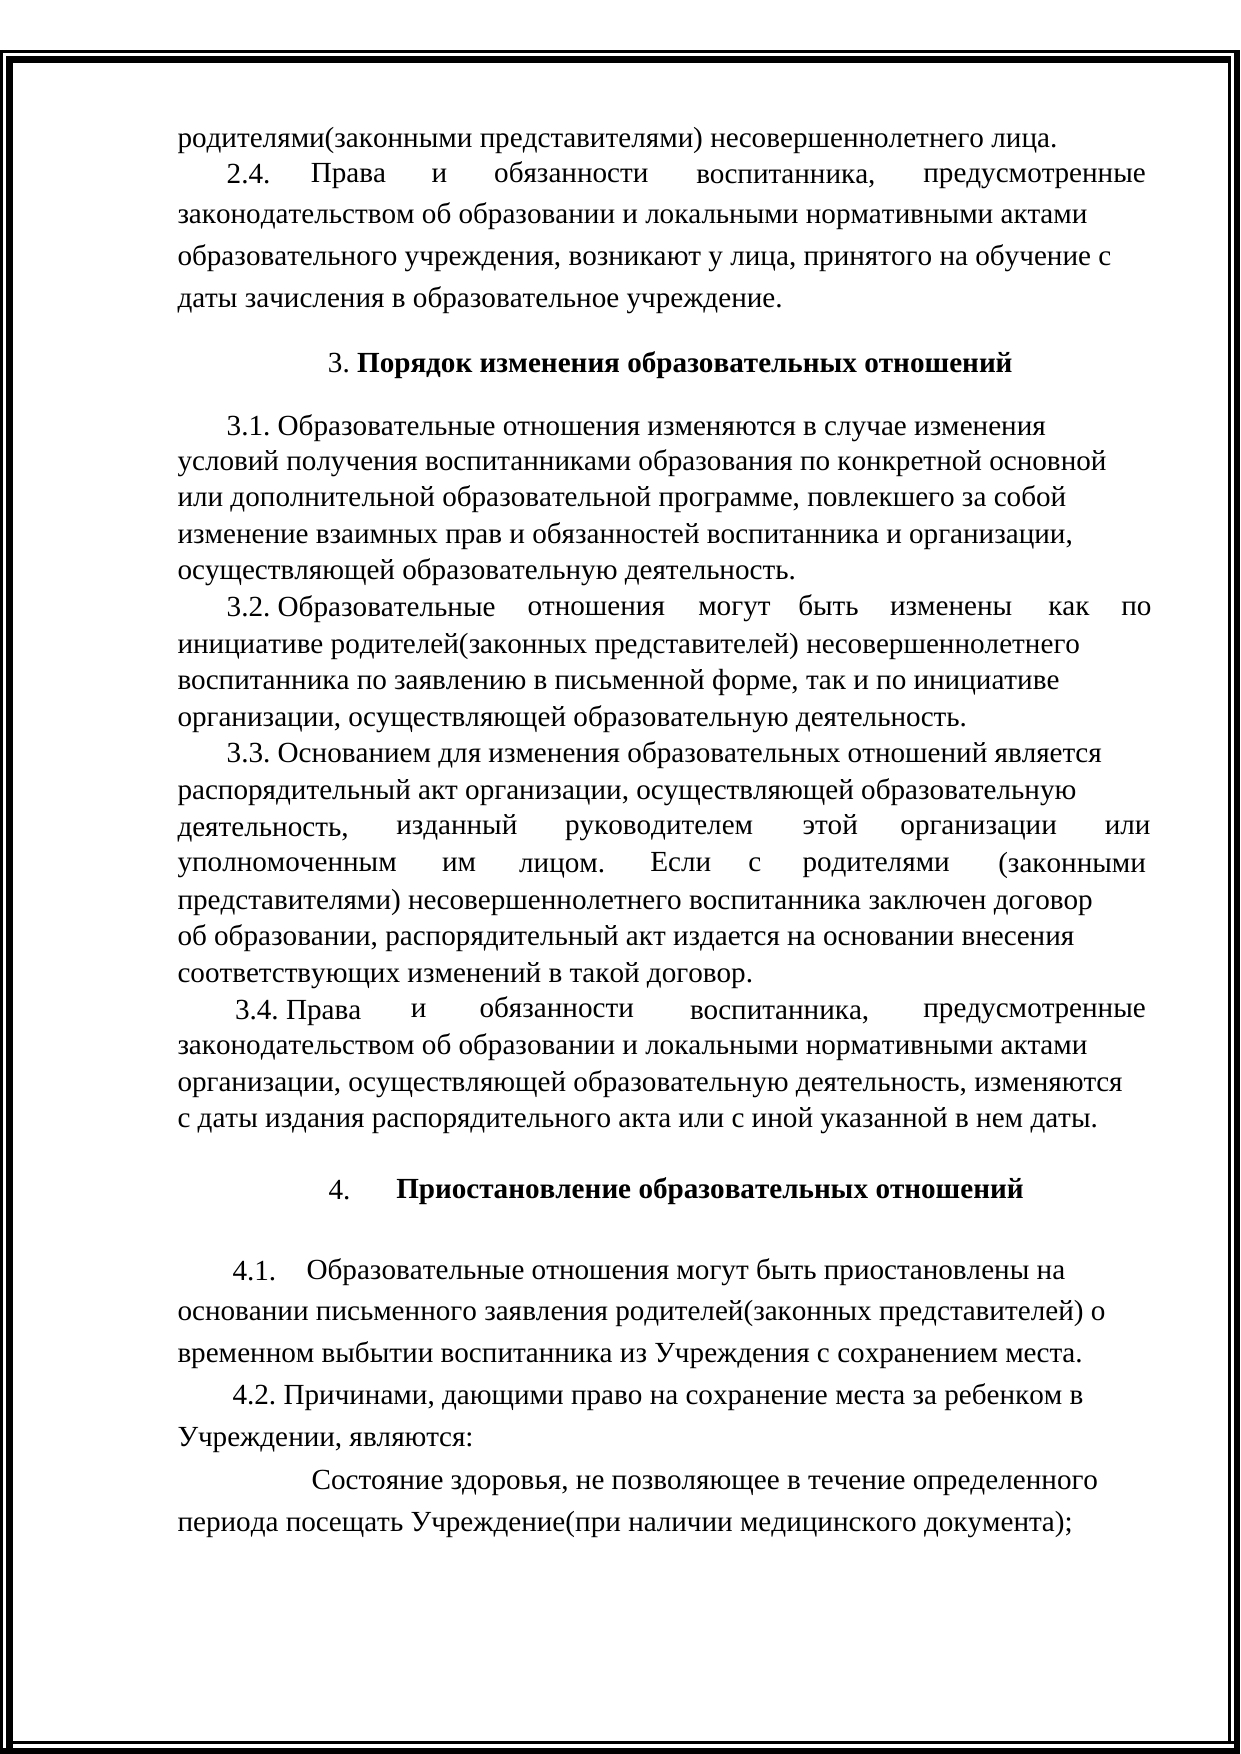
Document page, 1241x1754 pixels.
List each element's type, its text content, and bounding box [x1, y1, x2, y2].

text отношения [527, 587, 697, 622]
text Образовательные отношения могут быть приостановлены на [306, 1256, 1228, 1285]
text 2.4. [226, 154, 309, 191]
text об образовании, распорядительный акт издается на основании внесения [177, 917, 1228, 953]
text распорядительный акт организации, осуществляющей образовательную [177, 770, 1228, 807]
text законодательством об образовании и локальными нормативными актами [177, 1027, 1228, 1062]
text этой [802, 807, 899, 842]
text 3.3. Основанием для изменения образовательных отношений является [226, 733, 1228, 770]
text им [442, 843, 518, 878]
text (законными [998, 843, 1228, 880]
text соответствующих изменений в такой договор. [177, 953, 1228, 990]
text 4.2. Причинами, дающими право на сохранение места за ребенком в [232, 1371, 1228, 1413]
text представителями) несовершеннолетнего воспитанника заключен договор [177, 880, 1228, 917]
text предусмотренные [923, 154, 1228, 190]
text изменение взаимных прав и обязанностей воспитанника и организации, [177, 514, 1228, 551]
text обязанности [494, 154, 695, 190]
text 3.4. Права [235, 990, 409, 1027]
text организации [900, 807, 1103, 842]
text и [411, 990, 478, 1025]
text могут [698, 587, 797, 622]
text 4.1. [232, 1253, 305, 1287]
text лицом. [519, 843, 649, 880]
text образовательного учреждения, возникают у лица, принятого на обучение с [177, 232, 1228, 274]
text и [431, 154, 493, 190]
text осуществляющей образовательную деятельность. [177, 551, 1228, 587]
text 3. Порядок изменения образовательных отношений [328, 345, 1228, 379]
text основании письменного заявления родителей(законных представителей) о [177, 1287, 1228, 1329]
text руководителем [565, 807, 801, 842]
text 4. [328, 1172, 395, 1206]
text с [748, 843, 801, 878]
text с даты издания распорядительного акта или с иной указанной в нем даты. [177, 1099, 1228, 1135]
text Если [650, 843, 747, 878]
text быть [798, 587, 889, 622]
text даты зачисления в образовательное учреждение. [177, 274, 1228, 316]
text 3.2. Образовательные [226, 587, 526, 624]
text воспитанника, [696, 154, 922, 191]
text законодательством об образовании и локальными нормативными актами [177, 191, 1228, 232]
text воспитанника по заявлению в письменной форме, так и по инициативе [177, 660, 1228, 697]
text организации, осуществляющей образовательную деятельность, изменяются [177, 1062, 1228, 1099]
text деятельность, [177, 807, 395, 843]
text изданный [396, 807, 564, 842]
text воспитанника, [690, 990, 922, 1027]
text или дополнительной образовательной программе, повлекшего за собой [177, 477, 1228, 514]
text Учреждении, являются: [177, 1413, 1228, 1454]
text Приостановление образовательных отношений [396, 1175, 1228, 1204]
text временном выбытии воспитанника из Учреждения с сохранением места. [177, 1329, 1228, 1371]
text уполномоченным [177, 843, 441, 878]
text 3.1. Образовательные отношения изменяются в случае изменения [226, 408, 1228, 442]
text или [1104, 807, 1228, 842]
text периода посещать Учреждение(при наличии медицинского документа); [177, 1498, 1228, 1540]
text инициативе родителей(законных представителей) несовершеннолетнего [177, 624, 1228, 660]
text изменены [890, 587, 1047, 622]
text родителями(законными представителями) несовершеннолетнего лица. [177, 121, 1228, 154]
text по [1121, 587, 1228, 622]
text Права [311, 154, 430, 190]
text  Состояние здоровья, не позволяющее в течение определенного [281, 1454, 1228, 1498]
text условий получения воспитанниками образования по конкретной основной [177, 442, 1228, 477]
text обязанности [479, 990, 689, 1025]
text предусмотренные [923, 990, 1228, 1025]
text родителями [802, 843, 997, 878]
text организации, осуществляющей образовательную деятельность. [177, 697, 1228, 733]
text как [1048, 587, 1120, 622]
